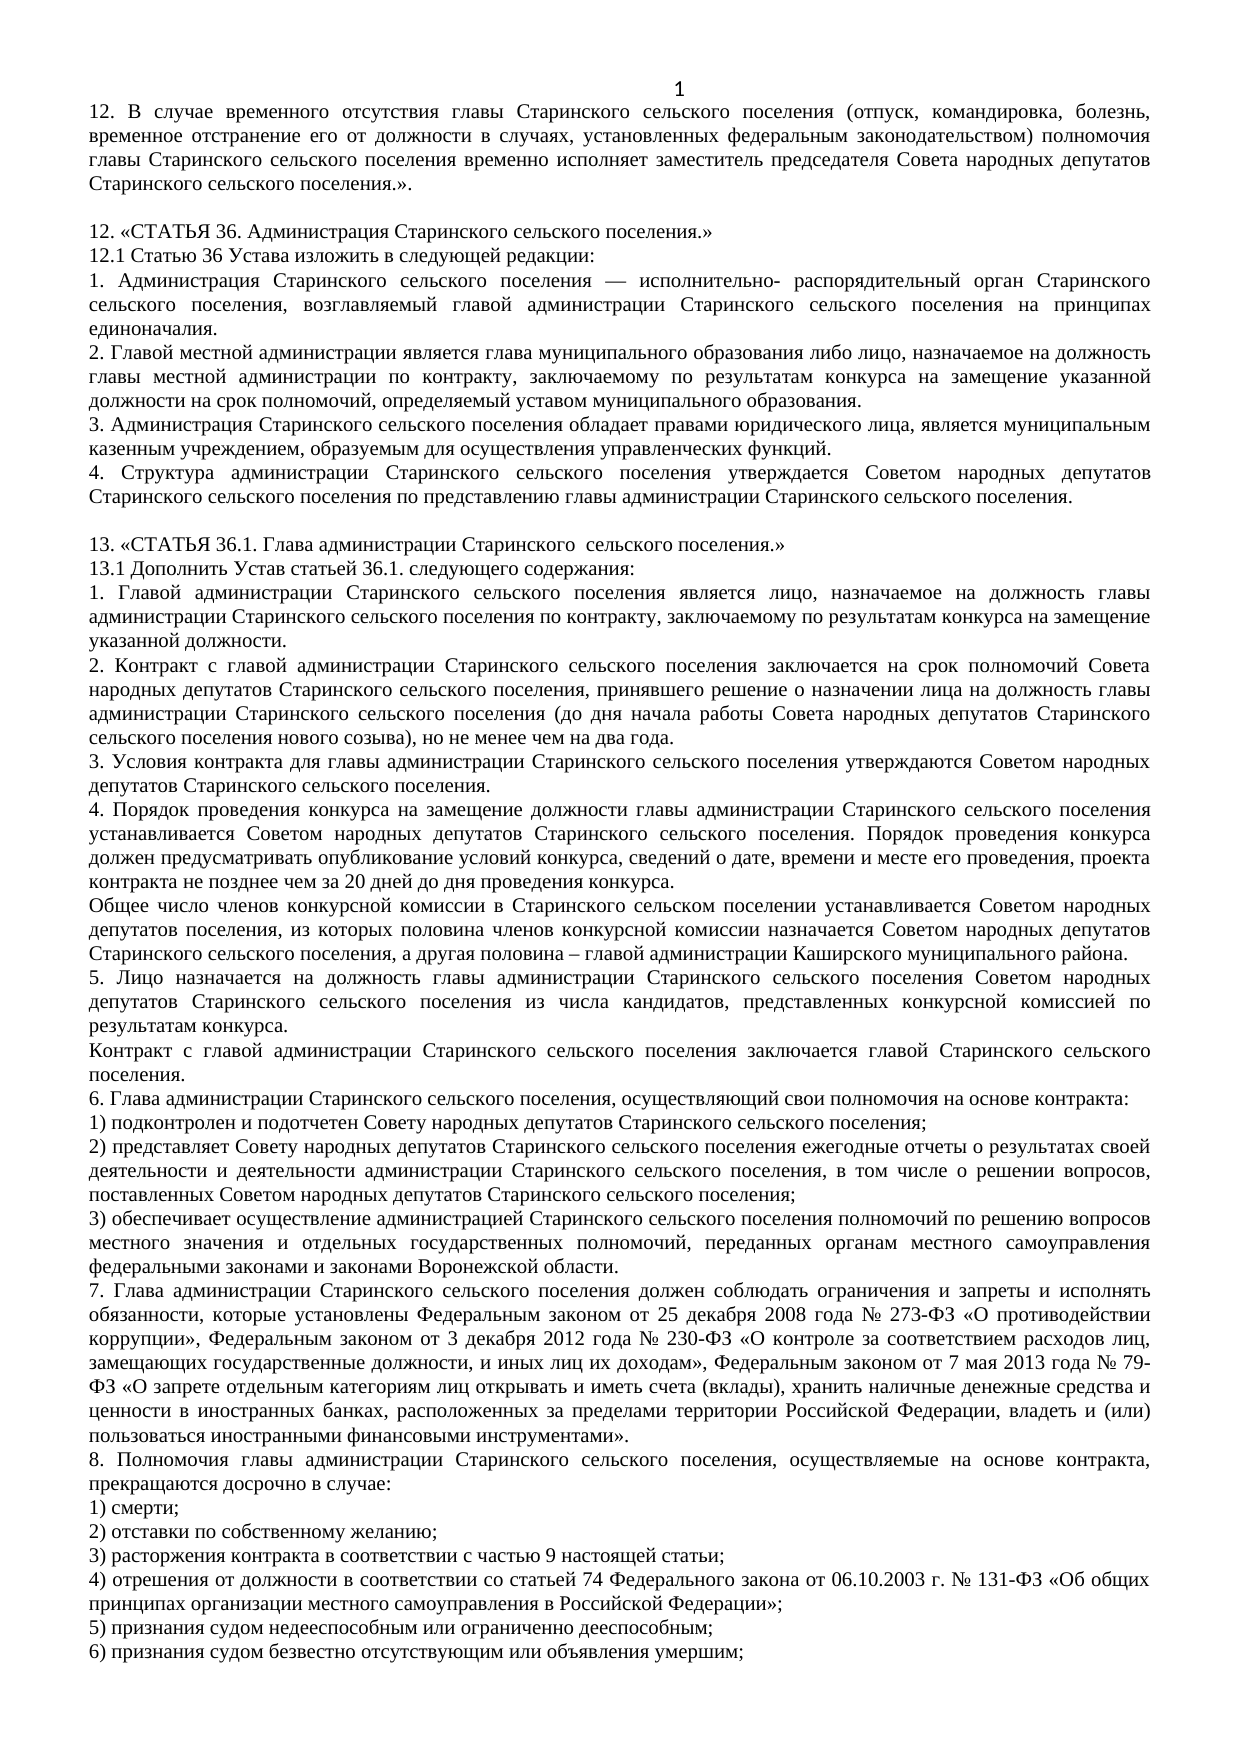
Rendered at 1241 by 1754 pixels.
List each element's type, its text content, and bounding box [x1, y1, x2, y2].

text 2. Контракт с главой администрации Старинского сельского поселения заключается на срок полномочий Совета народных депутатов Старинского сельского поселения, принявшего решение о назначении лица на должность главы администрации Старинского сельского поселения (до дня начала работы Совета народных депутатов Старинского сельского поселения нового созыва), но не менее чем на два года. [89, 652, 1152, 749]
text 4. Структура администрации Старинского сельского поселения утверждается Советом народных депутатов Старинского сельского поселения по представлению главы администрации Старинского сельского поселения. [89, 460, 1152, 508]
text 1) смерти; [89, 1495, 1152, 1519]
text 5) признания судом недееспособным или ограниченно дееспособным; [89, 1615, 1152, 1639]
text 5. Лицо назначается на должность главы администрации Старинского сельского поселения Советом народных депутатов Старинского сельского поселения из числа кандидатов, представленных конкурсной комиссией по результатам конкурса. [89, 965, 1152, 1037]
text 6) признания судом безвестно отсутствующим или объявления умершим; [89, 1639, 1152, 1663]
text 1) подконтролен и подотчетен Совету народных депутатов Старинского сельского поселения; [89, 1110, 1152, 1134]
text 12. В случае временного отсутствия главы Старинского сельского поселения (отпуск, командировка, болезнь, временное отстранение его от должности в случаях, установленных федеральным законодательством) полномочия главы Старинского сельского поселения временно исполняет заместитель председателя Совета народных депутатов Старинского сельского поселения.». [89, 99, 1152, 195]
text 1. Администрация Старинского сельского поселения — исполнительно- распорядительный орган Старинского сельского поселения, возглавляемый главой администрации Старинского сельского поселения на принципах единоначалия. [89, 267, 1152, 340]
text 3) обеспечивает осуществление администрацией Старинского сельского поселения полномочий по решению вопросов местного значения и отдельных государственных полномочий, переданных органам местного самоуправления федеральными законами и законами Воронежской области. [89, 1206, 1152, 1278]
text 2. Главой местной администрации является глава муниципального образования либо лицо, назначаемое на должность главы местной администрации по контракту, заключаемому по результатам конкурса на замещение указанной должности на срок полномочий, определяемый уставом муниципального образования. [89, 340, 1152, 412]
text 3. Администрация Старинского сельского поселения обладает правами юридического лица, является муниципальным казенным учреждением, образуемым для осуществления управленческих функций. [89, 412, 1152, 460]
text Контракт с главой администрации Старинского сельского поселения заключается главой Старинского сельского поселения. [89, 1037, 1152, 1086]
text 7. Глава администрации Старинского сельского поселения должен соблюдать ограничения и запреты и исполнять обязанности, которые установлены Федеральным законом от 25 декабря 2008 года № 273-ФЗ «О противодействии коррупции», Федеральным законом от 3 декабря 2012 года № 230-ФЗ «О контроле за соответствием расходов лиц, замещающих государственные должности, и иных лиц их доходам», Федеральным законом от 7 мая 2013 года № 79-ФЗ «О запрете отдельным категориям лиц открывать и иметь счета (вклады), хранить наличные денежные средства и ценности в иностранных банках, расположенных за пределами территории Российской Федерации, владеть и (или) пользоваться иностранными финансовыми инструментами». [89, 1278, 1152, 1447]
text 13.1 Дополнить Устав статьей 36.1. следующего содержания: [89, 556, 1152, 580]
text 4. Порядок проведения конкурса на замещение должности главы администрации Старинского сельского поселения устанавливается Советом народных депутатов Старинского сельского поселения. Порядок проведения конкурса должен предусматривать опубликование условий конкурса, сведений о дате, времени и месте его проведения, проекта контракта не позднее чем за 20 дней до дня проведения конкурса. [89, 797, 1152, 893]
text 12.1 Статью 36 Устава изложить в следующей редакции: [89, 243, 1152, 267]
text 3) расторжения контракта в соответствии с частью 9 настоящей статьи; [89, 1543, 1152, 1567]
text 8. Полномочия главы администрации Старинского сельского поселения, осуществляемые на основе контракта, прекращаются досрочно в случае: [89, 1447, 1152, 1495]
text 1. Главой администрации Старинского сельского поселения является лицо, назначаемое на должность главы администрации Старинского сельского поселения по контракту, заключаемому по результатам конкурса на замещение указанной должности. [89, 580, 1152, 652]
text 12. «СТАТЬЯ 36. Администрация Старинского сельского поселения.» [89, 219, 1152, 243]
text 6. Глава администрации Старинского сельского поселения, осуществляющий свои полномочия на основе контракта: [89, 1086, 1152, 1110]
text Общее число членов конкурсной комиссии в Старинского сельском поселении устанавливается Советом народных депутатов поселения, из которых половина членов конкурсной комиссии назначается Советом народных депутатов Старинского сельского поселения, а другая половина – главой администрации Каширского муниципального района. [89, 893, 1152, 965]
text 2) представляет Совету народных депутатов Старинского сельского поселения ежегодные отчеты о результатах своей деятельности и деятельности администрации Старинского сельского поселения, в том числе о решении вопросов, поставленных Советом народных депутатов Старинского сельского поселения; [89, 1134, 1152, 1206]
text 4) отрешения от должности в соответствии со статьей 74 Федерального закона от 06.10.2003 г. № 131-ФЗ «Об общих принципах организации местного самоуправления в Российской Федерации»; [89, 1567, 1152, 1615]
text 3. Условия контракта для главы администрации Старинского сельского поселения утверждаются Советом народных депутатов Старинского сельского поселения. [89, 749, 1152, 797]
text 2) отставки по собственному желанию; [89, 1519, 1152, 1543]
text 13. «СТАТЬЯ 36.1. Глава администрации Старинского сельского поселения.» [89, 532, 1152, 556]
